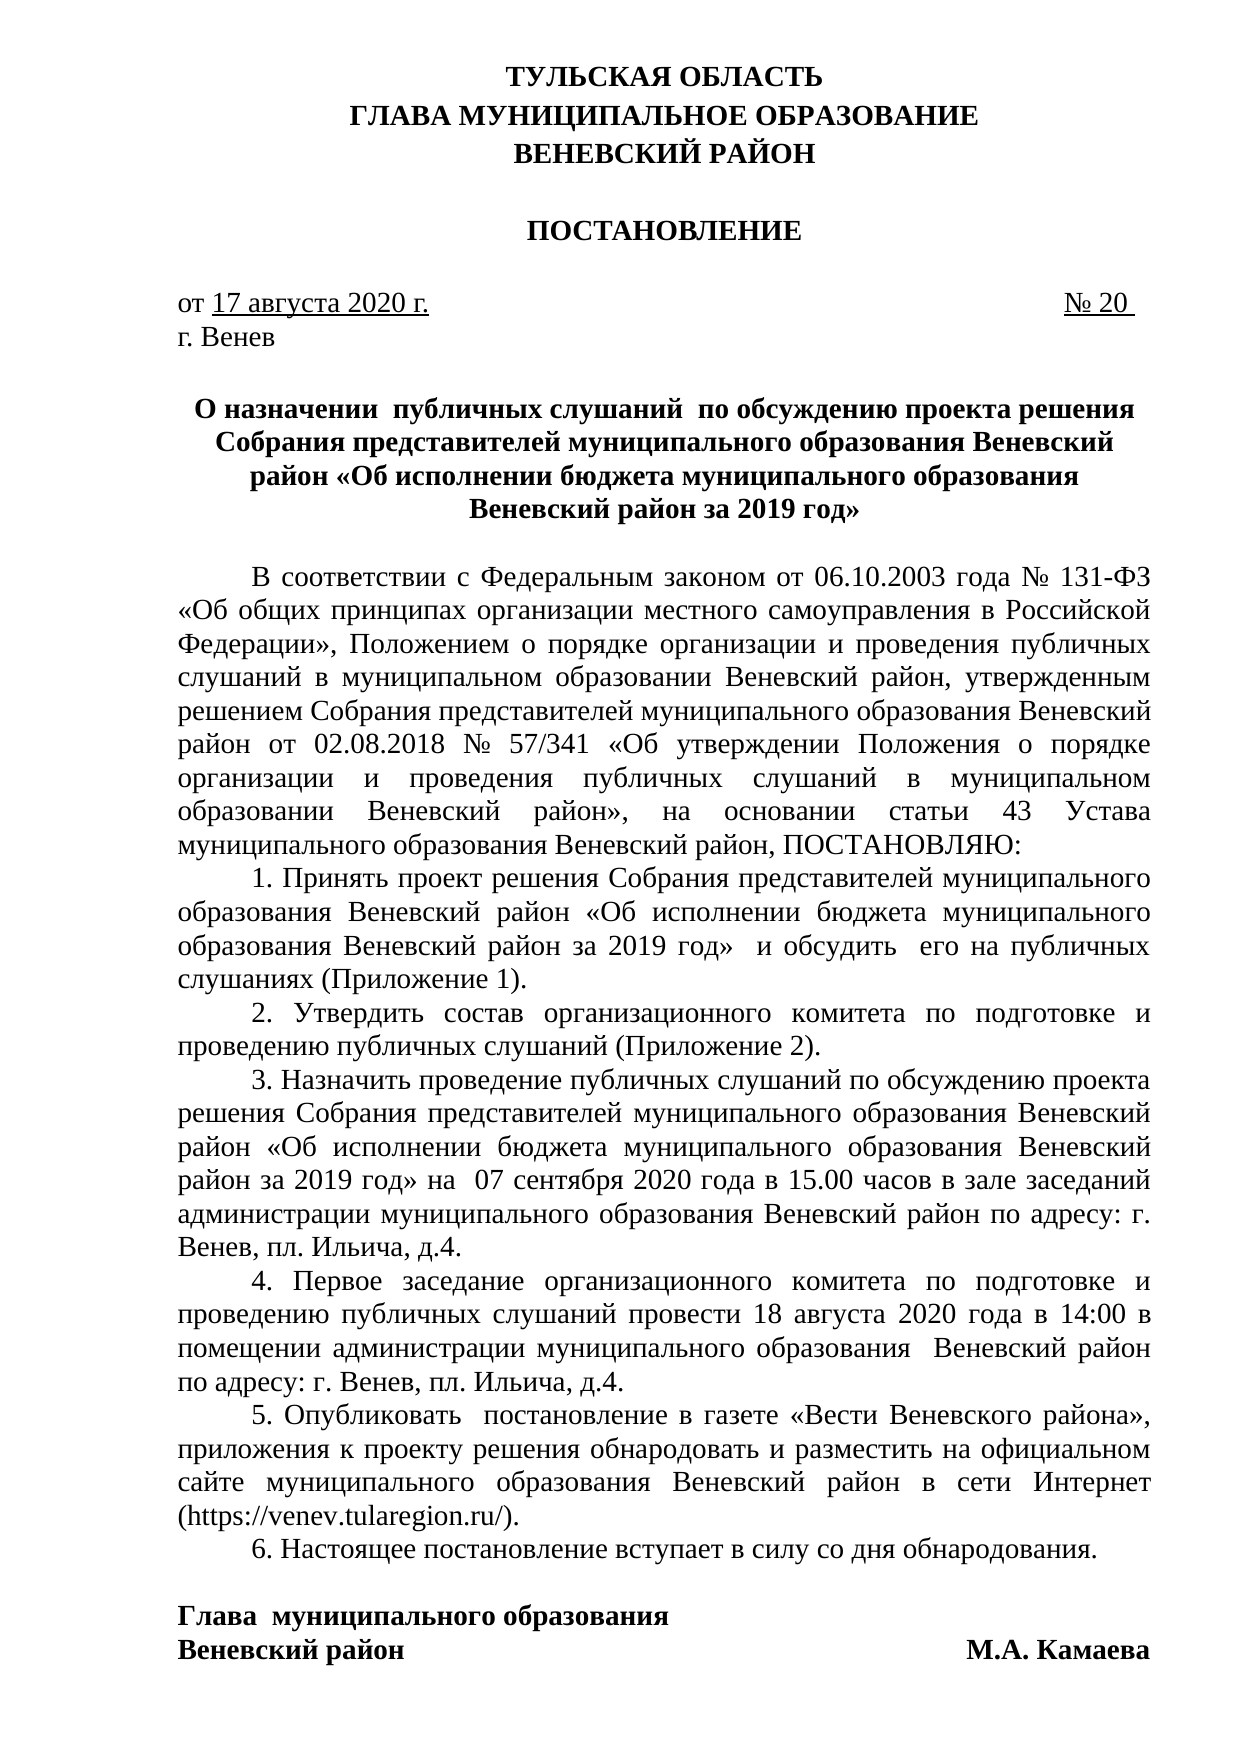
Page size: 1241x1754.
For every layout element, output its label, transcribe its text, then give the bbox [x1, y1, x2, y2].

text В соответствии с Федеральным законом от 06.10.2003 года № 131-ФЗ «Об общих принципах организации местного самоуправления в Российской Федерации», Положением о порядке организации и проведения публичных слушаний в муниципальном образовании Веневский район, утвержденным решением Собрания представителей муниципального образования Веневский район от 02.08.2018 № 57/341 «Об утверждении Положения о порядке организации и проведения публичных слушаний в муниципальном образовании Веневский район», на основании статьи 43 Устава муниципального образования Веневский район, ПОСТАНОВЛЯЮ: [177, 559, 1152, 861]
text 6. Настоящее постановление вступает в силу со дня обнародования. [177, 1531, 1152, 1565]
text 1. Принять проект решения Собрания представителей муниципального образования Веневский район «Об исполнении бюджета муниципального образования Веневский район за 2019 год» и обсудить его на публичных слушаниях (Приложение 1). [177, 861, 1152, 995]
text 4. Первое заседание организационного комитета по подготовке и проведению публичных слушаний провести 18 августа 2020 года в 14:00 в помещении администрации муниципального образования Веневский район по адресу: г. Венев, пл. Ильича, д.4. [177, 1263, 1152, 1397]
text О назначении публичных слушаний по обсуждению проекта решения Собрания представителей муниципального образования Веневский район «Об исполнении бюджета муниципального образования [177, 391, 1152, 492]
text Веневский район М.А. Камаева [177, 1632, 1152, 1666]
text 3. Назначить проведение публичных слушаний по обсуждению проекта решения Собрания представителей муниципального образования Веневский район «Об исполнении бюджета муниципального образования Веневский район за 2019 год» на 07 сентября 2020 года в 15.00 часов в зале заседаний администрации муниципального образования Веневский район по адресу: г. Венев, пл. Ильича, д.4. [177, 1062, 1152, 1263]
text ТУЛЬСКАЯ ОБЛАСТЬ [177, 59, 1152, 93]
subtitle от 17 августа 2020 г. № 20 [177, 285, 1152, 319]
subtitle ПОСТАНОВЛЕНИЕ [177, 213, 1152, 247]
text ГЛАВА МУНИЦИПАЛЬНОЕ ОБРАЗОВАНИЕ [177, 98, 1152, 131]
text Глава муниципального образования [177, 1598, 1152, 1632]
text 2. Утвердить состав организационного комитета по подготовке и проведению публичных слушаний (Приложение 2). [177, 995, 1152, 1062]
text 5. Опубликовать постановление в газете «Вести Веневского района», приложения к проекту решения обнародовать и разместить на официальном сайте муниципального образования Веневский район в сети Интернет (https://venev.tularegion.ru/). [177, 1397, 1152, 1531]
subtitle г. Венев [177, 319, 1152, 352]
text Веневский район за 2019 год» [177, 492, 1152, 525]
text ВЕНЕВСКИЙ РАЙОН [177, 136, 1152, 170]
